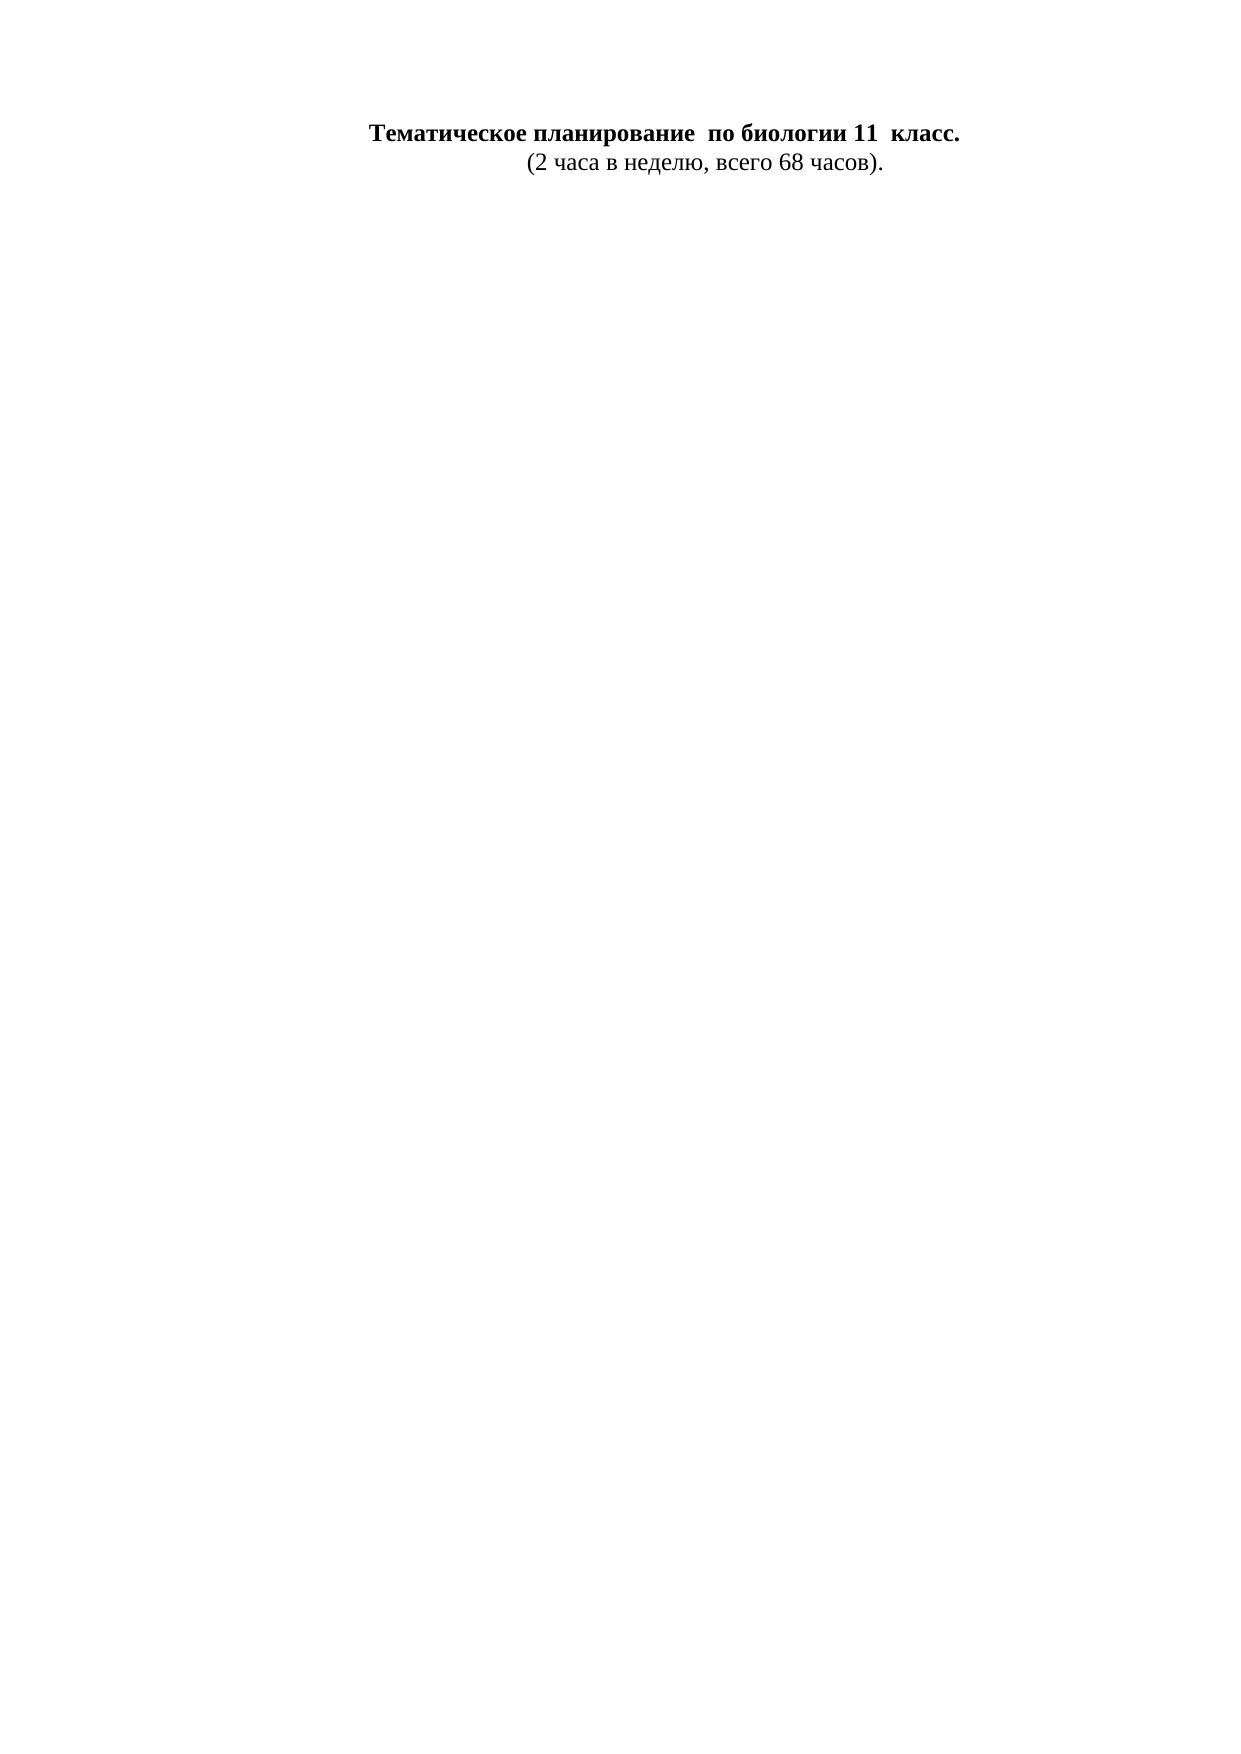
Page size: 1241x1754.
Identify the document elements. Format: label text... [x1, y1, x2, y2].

text Тематическое планирование по биологии 11 класс. [177, 118, 1152, 147]
text (2 часа в неделю, всего 68 часов). [177, 147, 1152, 176]
